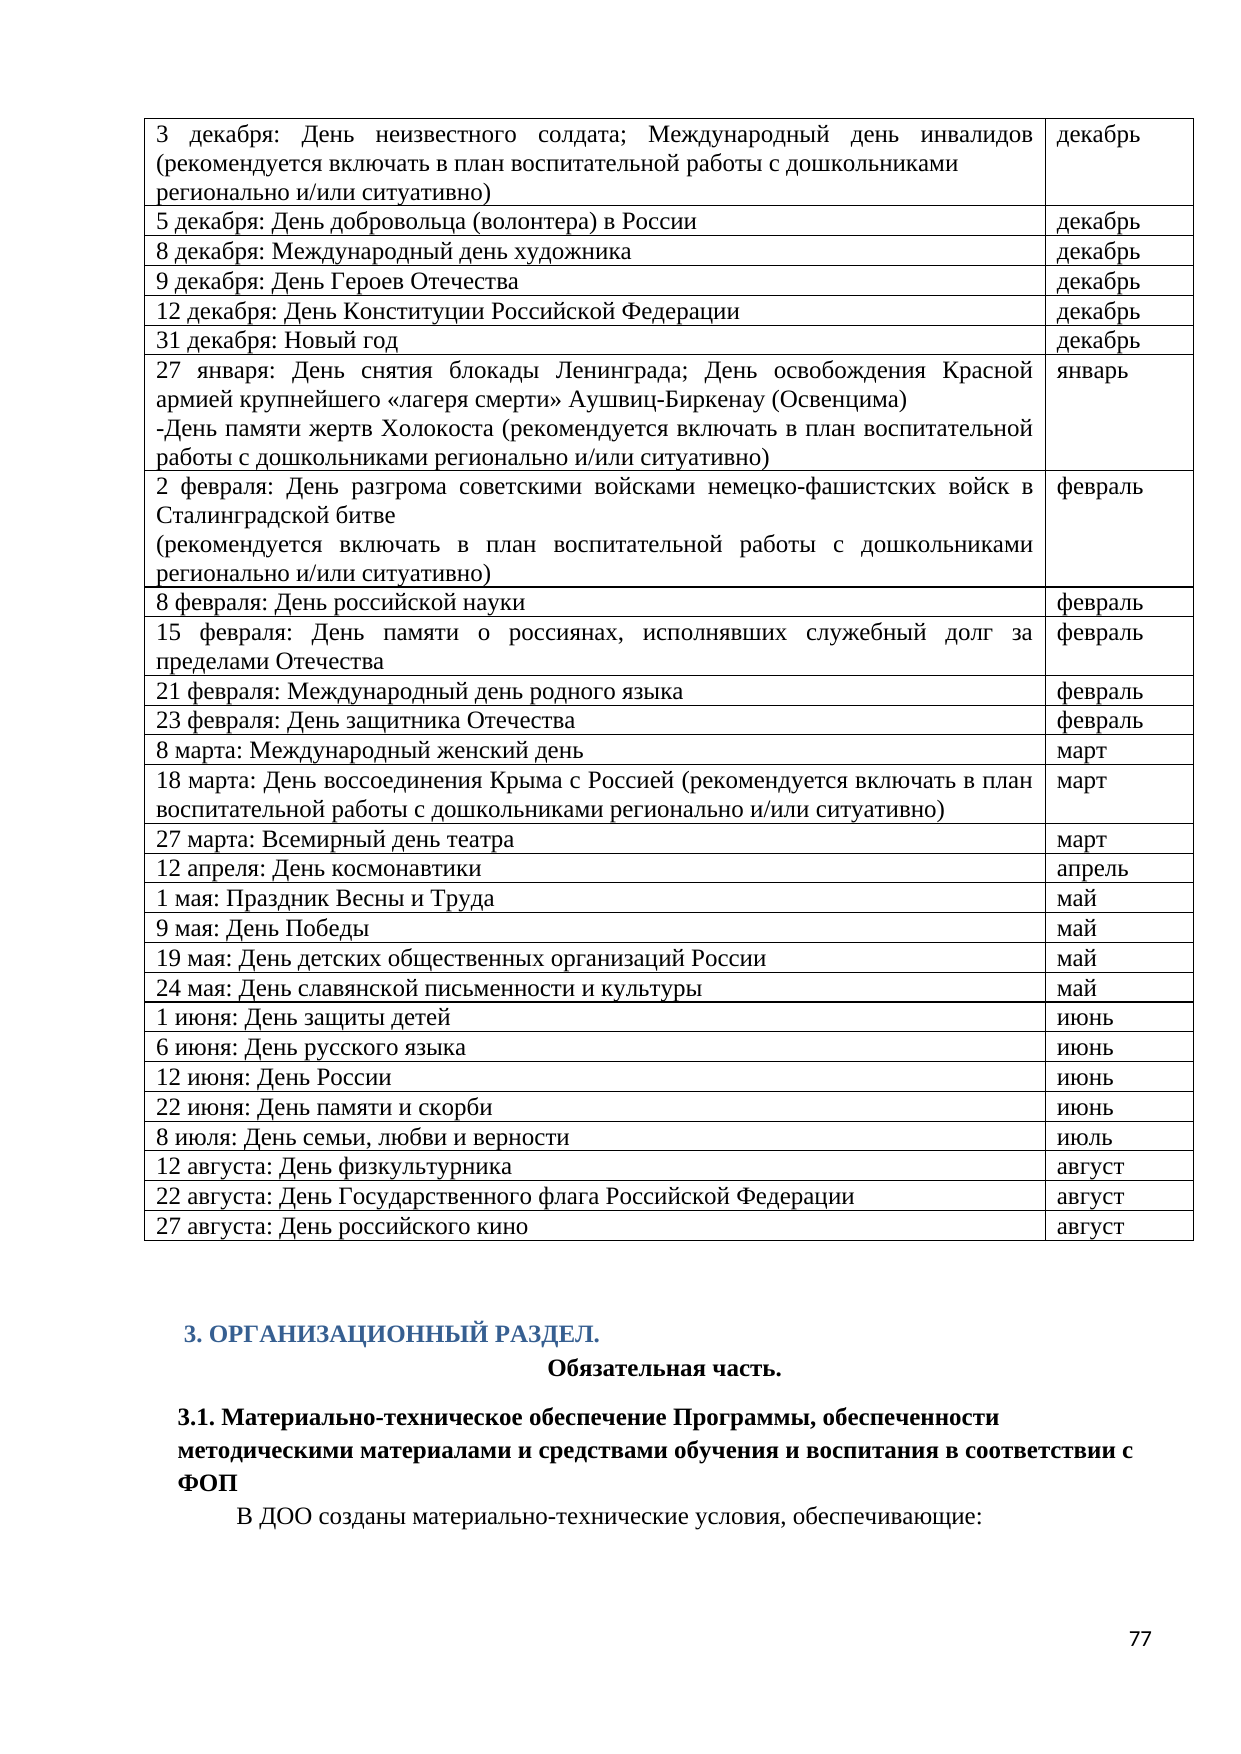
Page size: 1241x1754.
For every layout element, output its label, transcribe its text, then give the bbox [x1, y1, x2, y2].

table_cell декабрь [1046, 119, 1193, 205]
text Обязательная часть. [177, 1353, 1152, 1381]
table_cell январь [1046, 355, 1193, 470]
table_cell июнь [1046, 1003, 1193, 1031]
table_cell 8 марта: Международный женский день [145, 735, 1045, 764]
table_cell апрель [1046, 854, 1193, 882]
table_cell май [1046, 883, 1193, 912]
table_cell август [1046, 1181, 1193, 1210]
table_cell 27 августа: День российского кино [145, 1211, 1045, 1240]
table_cell 3 декабря: День неизвестного солдата; Международный день инвалидов (рекомендуется включать в план воспитательной работы с дошкольниками регионально и/или ситуативно) [145, 119, 1045, 205]
table_cell февраль [1046, 706, 1193, 734]
table_cell август [1046, 1151, 1193, 1180]
table_cell 12 июня: День России [145, 1062, 1045, 1091]
table_cell март [1046, 735, 1193, 764]
table_cell февраль [1046, 471, 1193, 586]
table_cell 12 августа: День физкультурника [145, 1151, 1045, 1180]
table_cell 18 марта: День воссоединения Крыма с Россией (рекомендуется включать в план воспитательной работы с дошкольниками регионально и/или ситуативно) [145, 765, 1045, 823]
table_cell июнь [1046, 1062, 1193, 1091]
table_cell декабрь [1046, 236, 1193, 265]
table_cell 1 мая: Праздник Весны и Труда [145, 883, 1045, 912]
text В ДОО созданы материально-технические условия, обеспечивающие: [177, 1501, 1152, 1530]
table_cell 8 июля: День семьи, любви и верности [145, 1122, 1045, 1150]
table_cell март [1046, 765, 1193, 823]
table_cell 31 декабря: Новый год [145, 326, 1045, 354]
table_cell май [1046, 973, 1193, 1001]
table_cell 8 февраля: День российской науки [145, 588, 1045, 616]
table_cell июнь [1046, 1032, 1193, 1061]
table_cell декабрь [1046, 206, 1193, 235]
table_cell август [1046, 1211, 1193, 1240]
table_cell май [1046, 913, 1193, 942]
table_cell 5 декабря: День добровольца (волонтера) в России [145, 206, 1045, 235]
table_cell июль [1046, 1122, 1193, 1150]
table_cell 12 апреля: День космонавтики [145, 854, 1045, 882]
table_cell июнь [1046, 1092, 1193, 1121]
table_cell 19 мая: День детских общественных организаций России [145, 943, 1045, 972]
table_cell март [1046, 824, 1193, 852]
table_cell 21 февраля: Международный день родного языка [145, 676, 1045, 704]
table_cell февраль [1046, 676, 1193, 704]
table_cell декабрь [1046, 326, 1193, 354]
table_cell февраль [1046, 588, 1193, 616]
table_cell февраль [1046, 617, 1193, 675]
table_cell 6 июня: День русского языка [145, 1032, 1045, 1061]
table_cell май [1046, 943, 1193, 972]
table_cell 9 мая: День Победы [145, 913, 1045, 942]
table_cell декабрь [1046, 266, 1193, 295]
table_cell 2 февраля: День разгрома советскими войсками немецко-фашистских войск в Сталинградской битве (рекомендуется включать в план воспитательной работы с дошкольниками регионально и/или ситуативно) [145, 471, 1045, 586]
table_cell 27 января: День снятия блокады Ленинграда; День освобождения Красной армией крупнейшего «лагеря смерти» Аушвиц-Биркенау (Освенцима) -День памяти жертв Холокоста (рекомендуется включать в план воспитательной работы с дошкольниками регионально и/или ситуативно) [145, 355, 1045, 470]
table_cell 12 декабря: День Конституции Российской Федерации [145, 296, 1045, 324]
table_cell 8 декабря: Международный день художника [145, 236, 1045, 265]
table_cell 15 февраля: День памяти о россиянах, исполнявших служебный долг за пределами Отечества [145, 617, 1045, 675]
table_cell 9 декабря: День Героев Отечества [145, 266, 1045, 295]
subtitle 3. ОРГАНИЗАЦИОННЫЙ РАЗДЕЛ. [177, 1319, 1152, 1348]
table_cell 1 июня: День защиты детей [145, 1003, 1045, 1031]
table_cell 22 июня: День памяти и скорби [145, 1092, 1045, 1121]
table_cell 27 марта: Всемирный день театра [145, 824, 1045, 852]
table_cell декабрь [1046, 296, 1193, 324]
table_cell 22 августа: День Государственного флага Российской Федерации [145, 1181, 1045, 1210]
table_cell 23 февраля: День защитника Отечества [145, 706, 1045, 734]
table_cell 24 мая: День славянской письменности и культуры [145, 973, 1045, 1001]
subtitle 3.1. Материально-техническое обеспечение Программы, обеспеченности методическими материалами и средствами обучения и воспитания в соответствии с ФОП [177, 1402, 1152, 1497]
